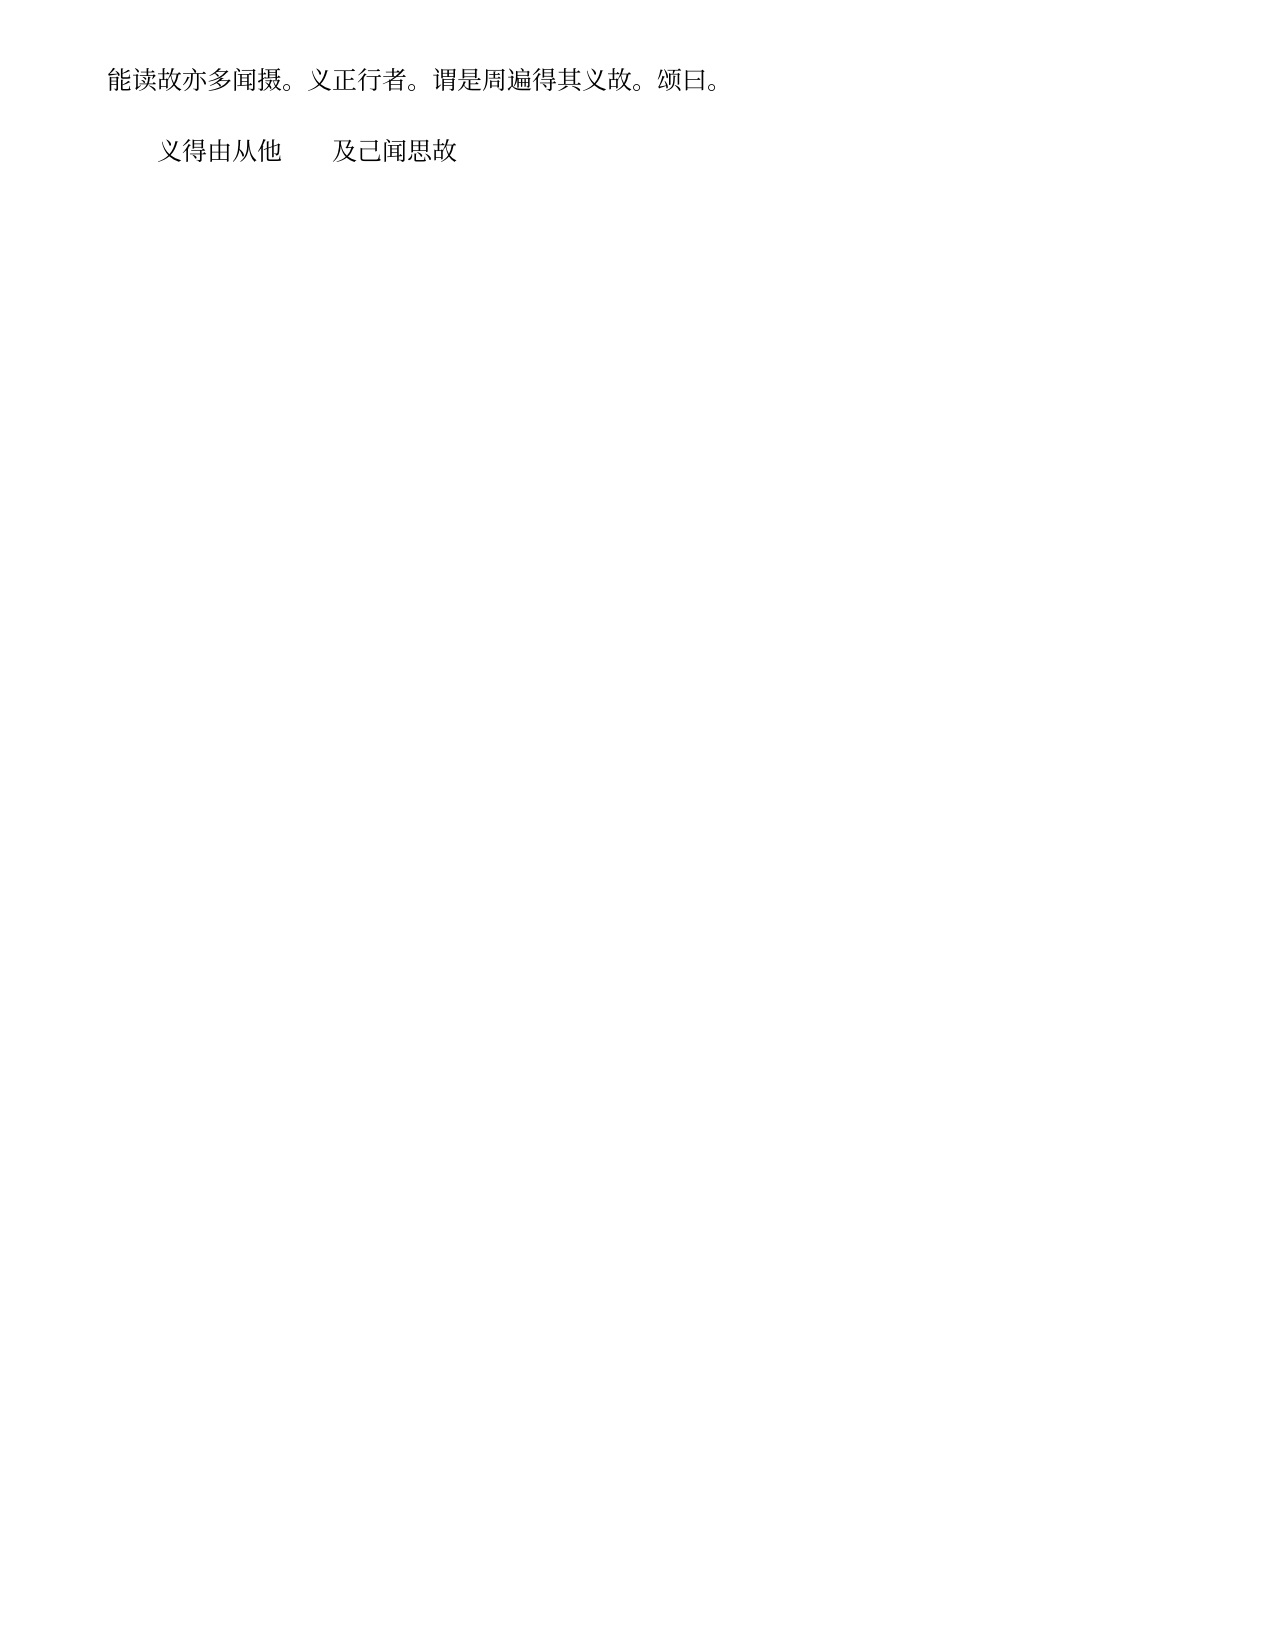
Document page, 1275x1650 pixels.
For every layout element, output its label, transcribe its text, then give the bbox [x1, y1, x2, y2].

text 义得由从他 及己闻思故 [157, 131, 1208, 167]
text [107, 60, 1159, 96]
